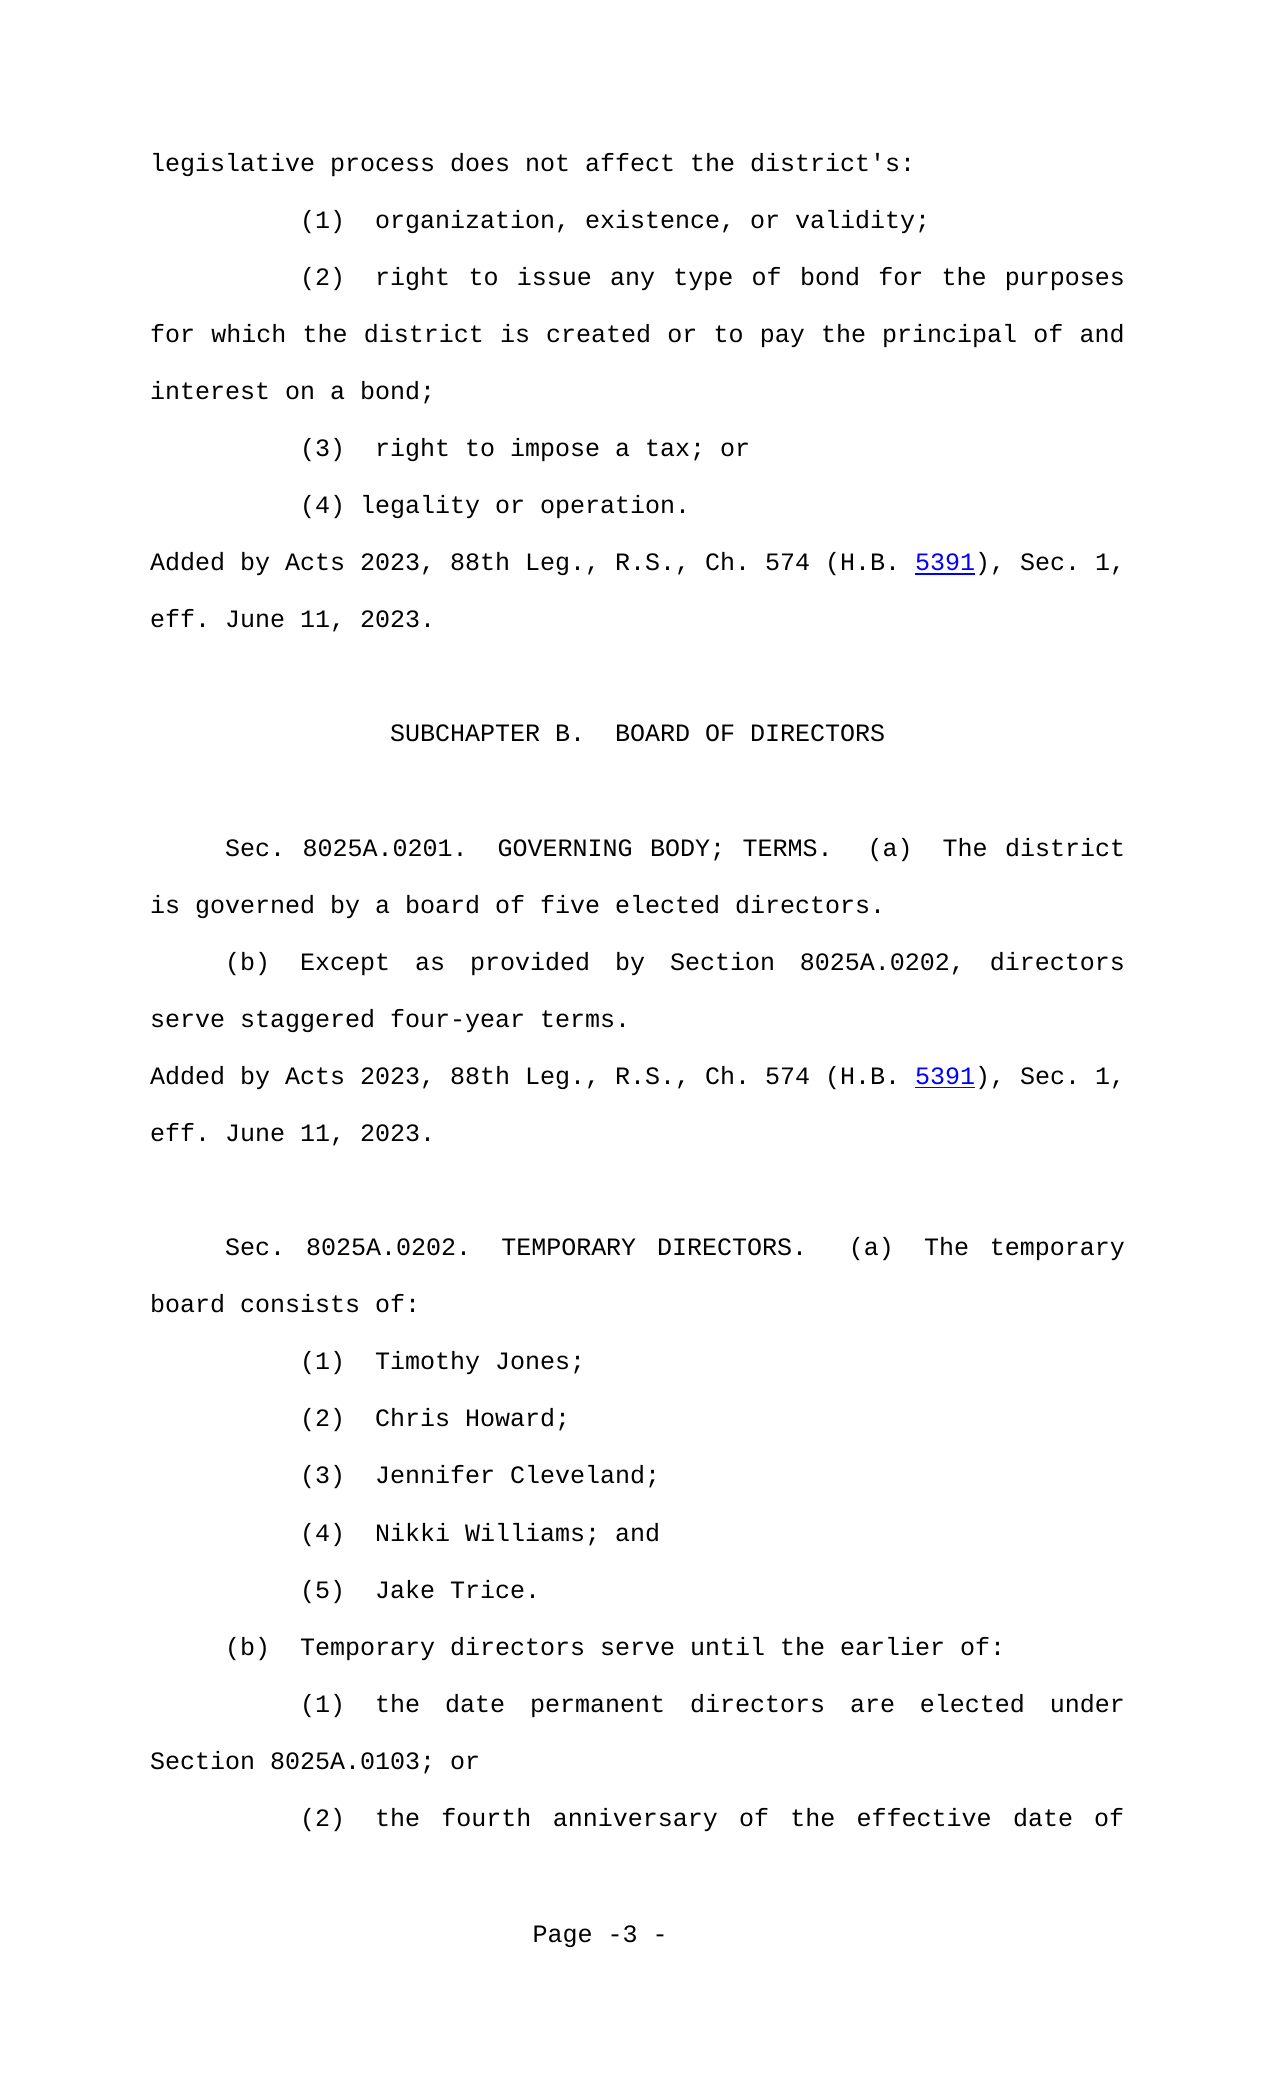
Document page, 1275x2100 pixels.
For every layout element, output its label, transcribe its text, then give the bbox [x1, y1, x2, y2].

text (2) Chris Howard; [150, 1406, 1125, 1434]
text Added by Acts 2023, 88th Leg., R.S., Ch. 574 (H.B. 5391), Sec. 1, eff. June 11, 2023. [150, 549, 1125, 635]
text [150, 150, 1125, 178]
text (2) right to issue any type of bond for the purposes for which the district is created or to pay the principal of and interest on a bond; [150, 264, 1125, 407]
text (3) right to impose a tax; or [150, 435, 1125, 464]
text (4) Nikki Williams; and [150, 1520, 1125, 1548]
text Sec. 8025A.0202. TEMPORARY DIRECTORS. (a) The temporary board consists of: [150, 1234, 1125, 1320]
text (1) the date permanent directors are elected under Section 8025A.0103; or [150, 1691, 1125, 1777]
text (3) Jennifer Cleveland; [150, 1463, 1125, 1491]
text (1) organization, existence, or validity; [150, 207, 1125, 236]
text Sec. 8025A.0201. GOVERNING BODY; TERMS. (a) The district is governed by a board of five elected directors. [150, 835, 1125, 921]
text Added by Acts 2023, 88th Leg., R.S., Ch. 574 (H.B. 5391), Sec. 1, eff. June 11, 2023. [150, 1063, 1125, 1149]
text (1) Timothy Jones; [150, 1349, 1125, 1377]
text (b) Except as provided by Section 8025A.0202, directors serve staggered four-year terms. [150, 949, 1125, 1035]
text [150, 1805, 1125, 1834]
text (5) Jake Trice. [150, 1577, 1125, 1606]
text (4) legality or operation. [150, 492, 1125, 521]
text SUBCHAPTER B. BOARD OF DIRECTORS [150, 721, 1125, 749]
text (b) Temporary directors serve until the earlier of: [150, 1634, 1125, 1663]
